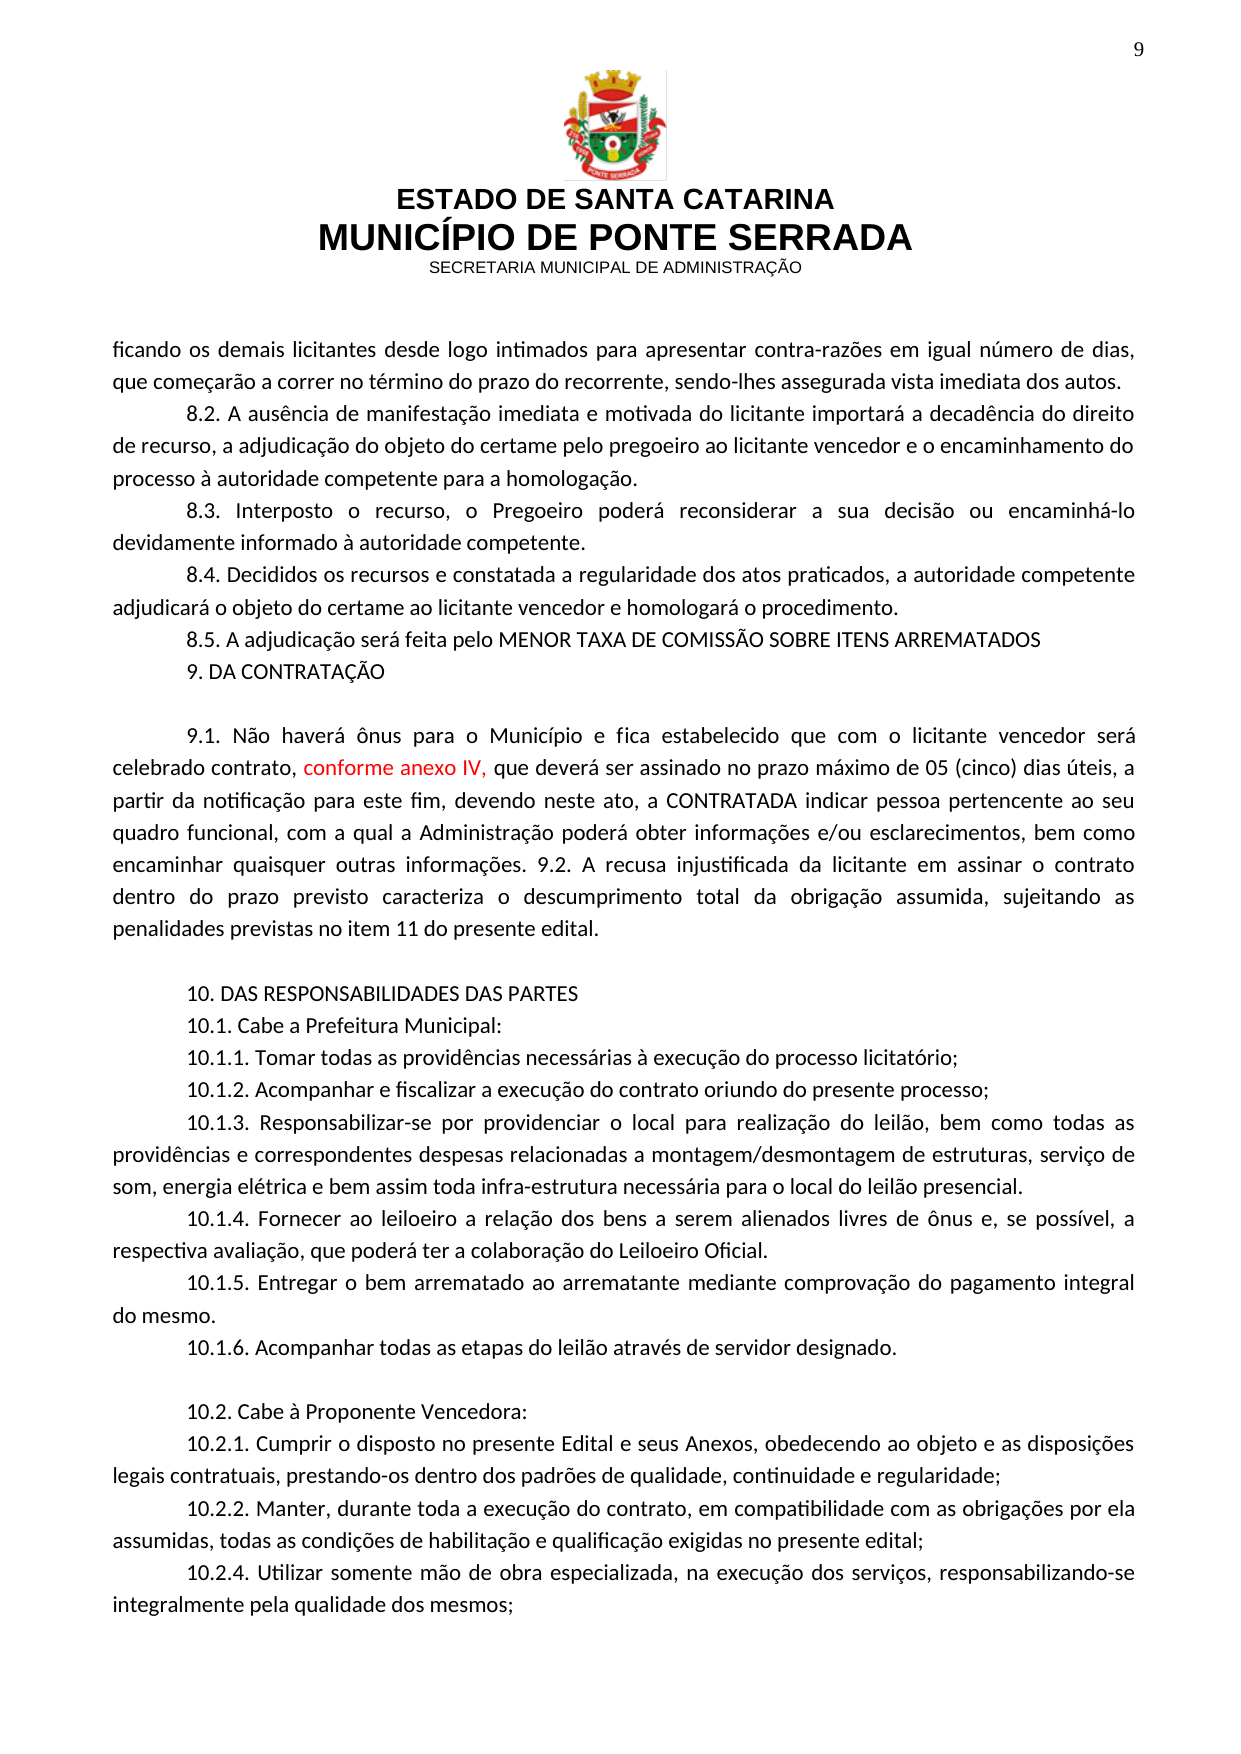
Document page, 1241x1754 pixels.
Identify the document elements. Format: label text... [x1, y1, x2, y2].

text 10.1.1. Tomar todas as providências necessárias à execução do processo licitatório; [112, 1043, 1137, 1071]
text 10.1.5. Entregar o bem arrematado ao arrematante mediante comprovação do pagamento integral do mesmo. [112, 1268, 1137, 1329]
text 9. DA CONTRATAÇÃO [112, 657, 1137, 685]
text 9.1. Não haverá ônus para o Município e fica estabelecido que com o licitante vencedor será celebrado contrato, conforme anexo IV, que deverá ser assinado no prazo máximo de 05 (cinco) dias úteis, a partir da notificação para este fim, devendo neste ato, a CONTRATADA indicar pessoa pertencente ao seu quadro funcional, com a qual a Administração poderá obter informações e/ou esclarecimentos, bem como encaminhar quaisquer outras informações. 9.2. A recusa injustificada da licitante em assinar o contrato dentro do prazo previsto caracteriza o descumprimento total da obrigação assumida, sujeitando as penalidades previstas no item 11 do presente edital. [112, 721, 1137, 942]
picture [563, 70, 668, 182]
text 10.1. Cabe a Prefeitura Municipal: [112, 1011, 1137, 1039]
text 10.2.1. Cumprir o disposto no presente Edital e seus Anexos, obedecendo ao objeto e as disposições legais contratuais, prestando-os dentro dos padrões de qualidade, continuidade e regularidade; [112, 1429, 1137, 1490]
text 10.1.3. Responsabilizar-se por providenciar o local para realização do leilão, bem como todas as providências e correspondentes despesas relacionadas a montagem/desmontagem de estruturas, serviço de som, energia elétrica e bem assim toda infra-estrutura necessária para o local do leilão presencial. [112, 1108, 1137, 1200]
text 10.1.6. Acompanhar todas as etapas do leilão através de servidor designado. [112, 1333, 1137, 1361]
text 10.1.4. Fornecer ao leiloeiro a relação dos bens a serem alienados livres de ônus e, se possível, a respectiva avaliação, que poderá ter a colaboração do Leiloeiro Oficial. [112, 1204, 1137, 1264]
text 10.2.4. Utilizar somente mão de obra especializada, na execução dos serviços, responsabilizando-se integralmente pela qualidade dos mesmos; [112, 1558, 1137, 1618]
text 8.2. A ausência de manifestação imediata e motivada do licitante importará a decadência do direito de recurso, a adjudicação do objeto do certame pelo pregoeiro ao licitante vencedor e o encaminhamento do processo à autoridade competente para a homologação. [112, 399, 1137, 492]
text 10. DAS RESPONSABILIDADES DAS PARTES [112, 979, 1137, 1007]
text 10.2. Cabe à Proponente Vencedora: [112, 1397, 1137, 1425]
text 8.3. Interposto o recurso, o Pregoeiro poderá reconsiderar a sua decisão ou encaminhá-lo devidamente informado à autoridade competente. [112, 496, 1137, 556]
text 10.1.2. Acompanhar e fiscalizar a execução do contrato oriundo do presente processo; [112, 1075, 1137, 1103]
text 8.4. Decididos os recursos e constatada a regularidade dos atos praticados, a autoridade competente adjudicará o objeto do certame ao licitante vencedor e homologará o procedimento. [112, 560, 1137, 621]
text 8.5. A adjudicação será feita pelo MENOR TAXA DE COMISSÃO SOBRE ITENS ARREMATADOS [112, 625, 1137, 653]
text 10.2.2. Manter, durante toda a execução do contrato, em compatibilidade com as obrigações por ela assumidas, todas as condições de habilitação e qualificação exigidas no presente edital; [112, 1494, 1137, 1554]
